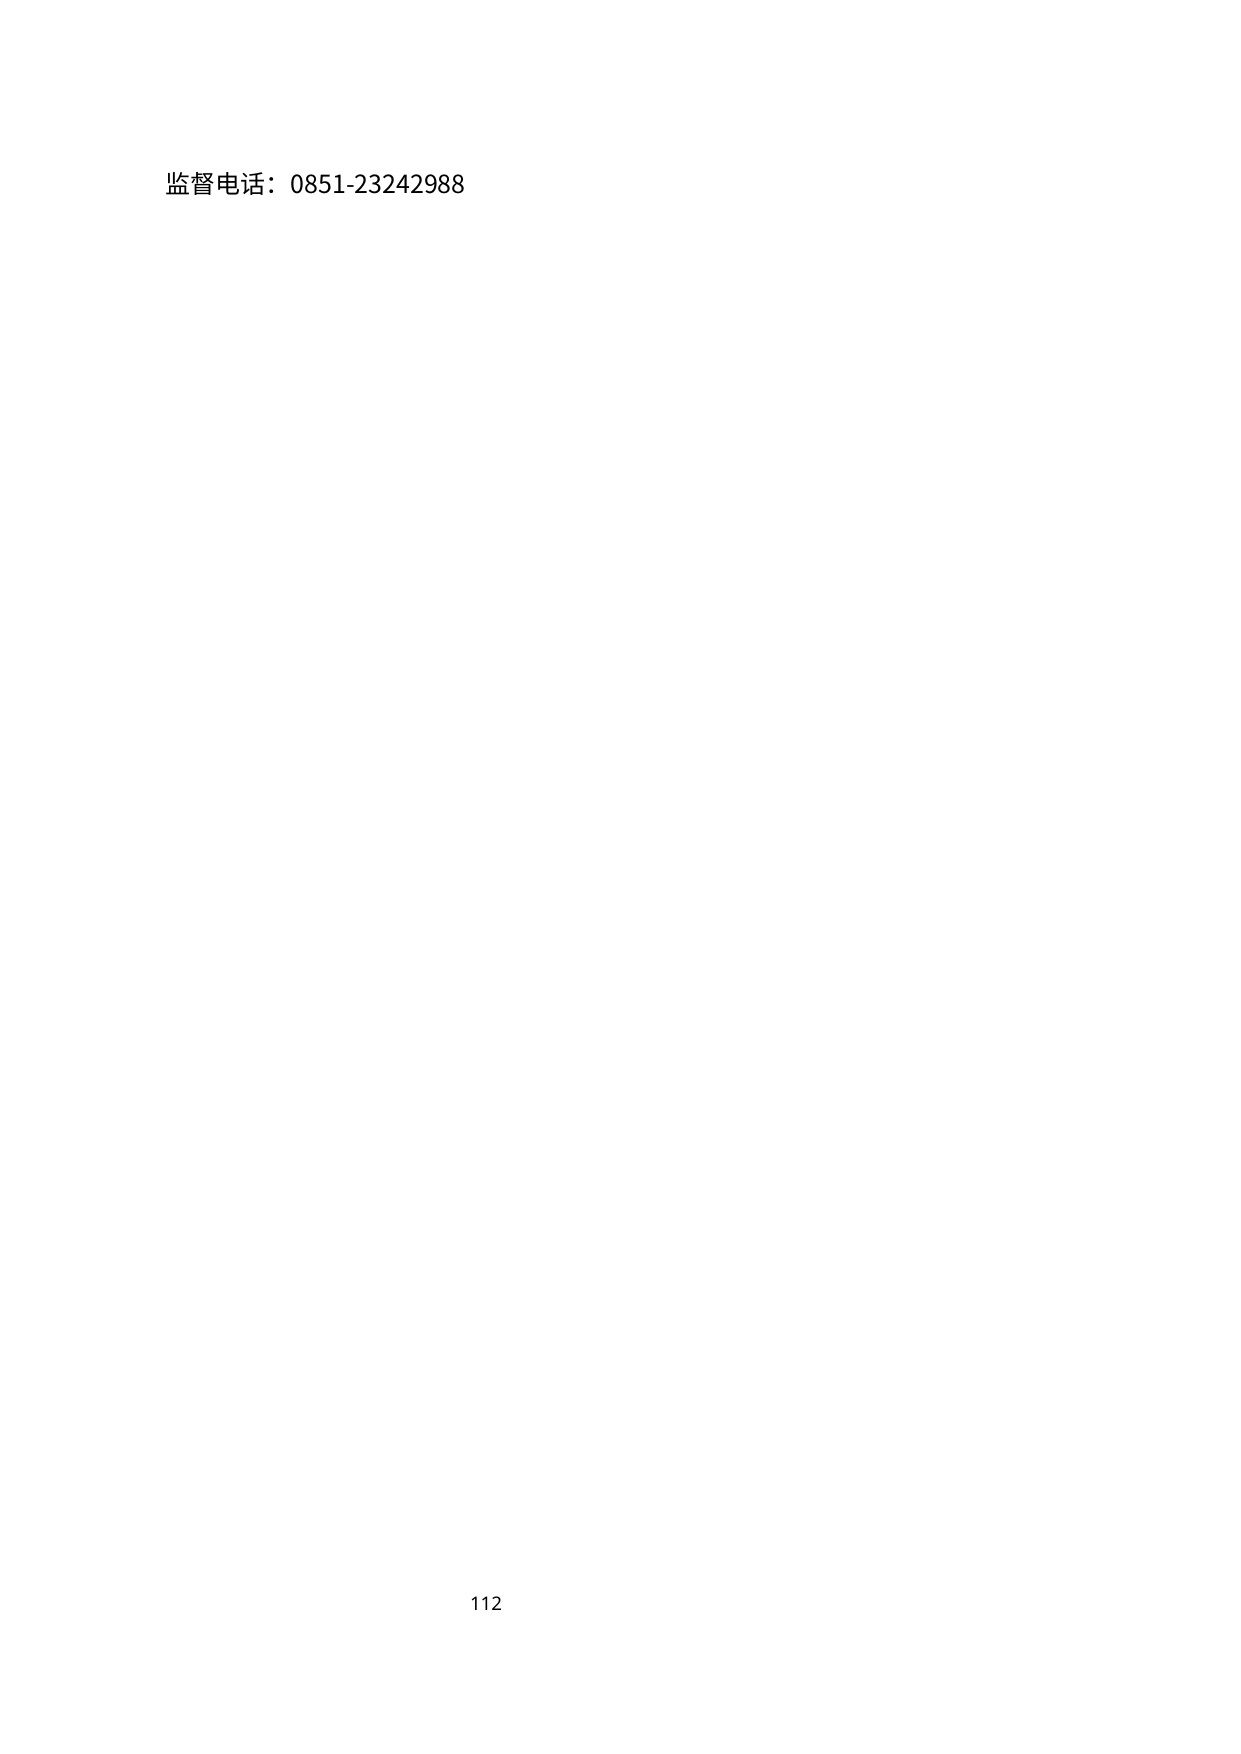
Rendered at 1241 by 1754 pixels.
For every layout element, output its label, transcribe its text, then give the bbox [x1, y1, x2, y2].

text 监督电话：0851-23242988 [165, 165, 1110, 201]
